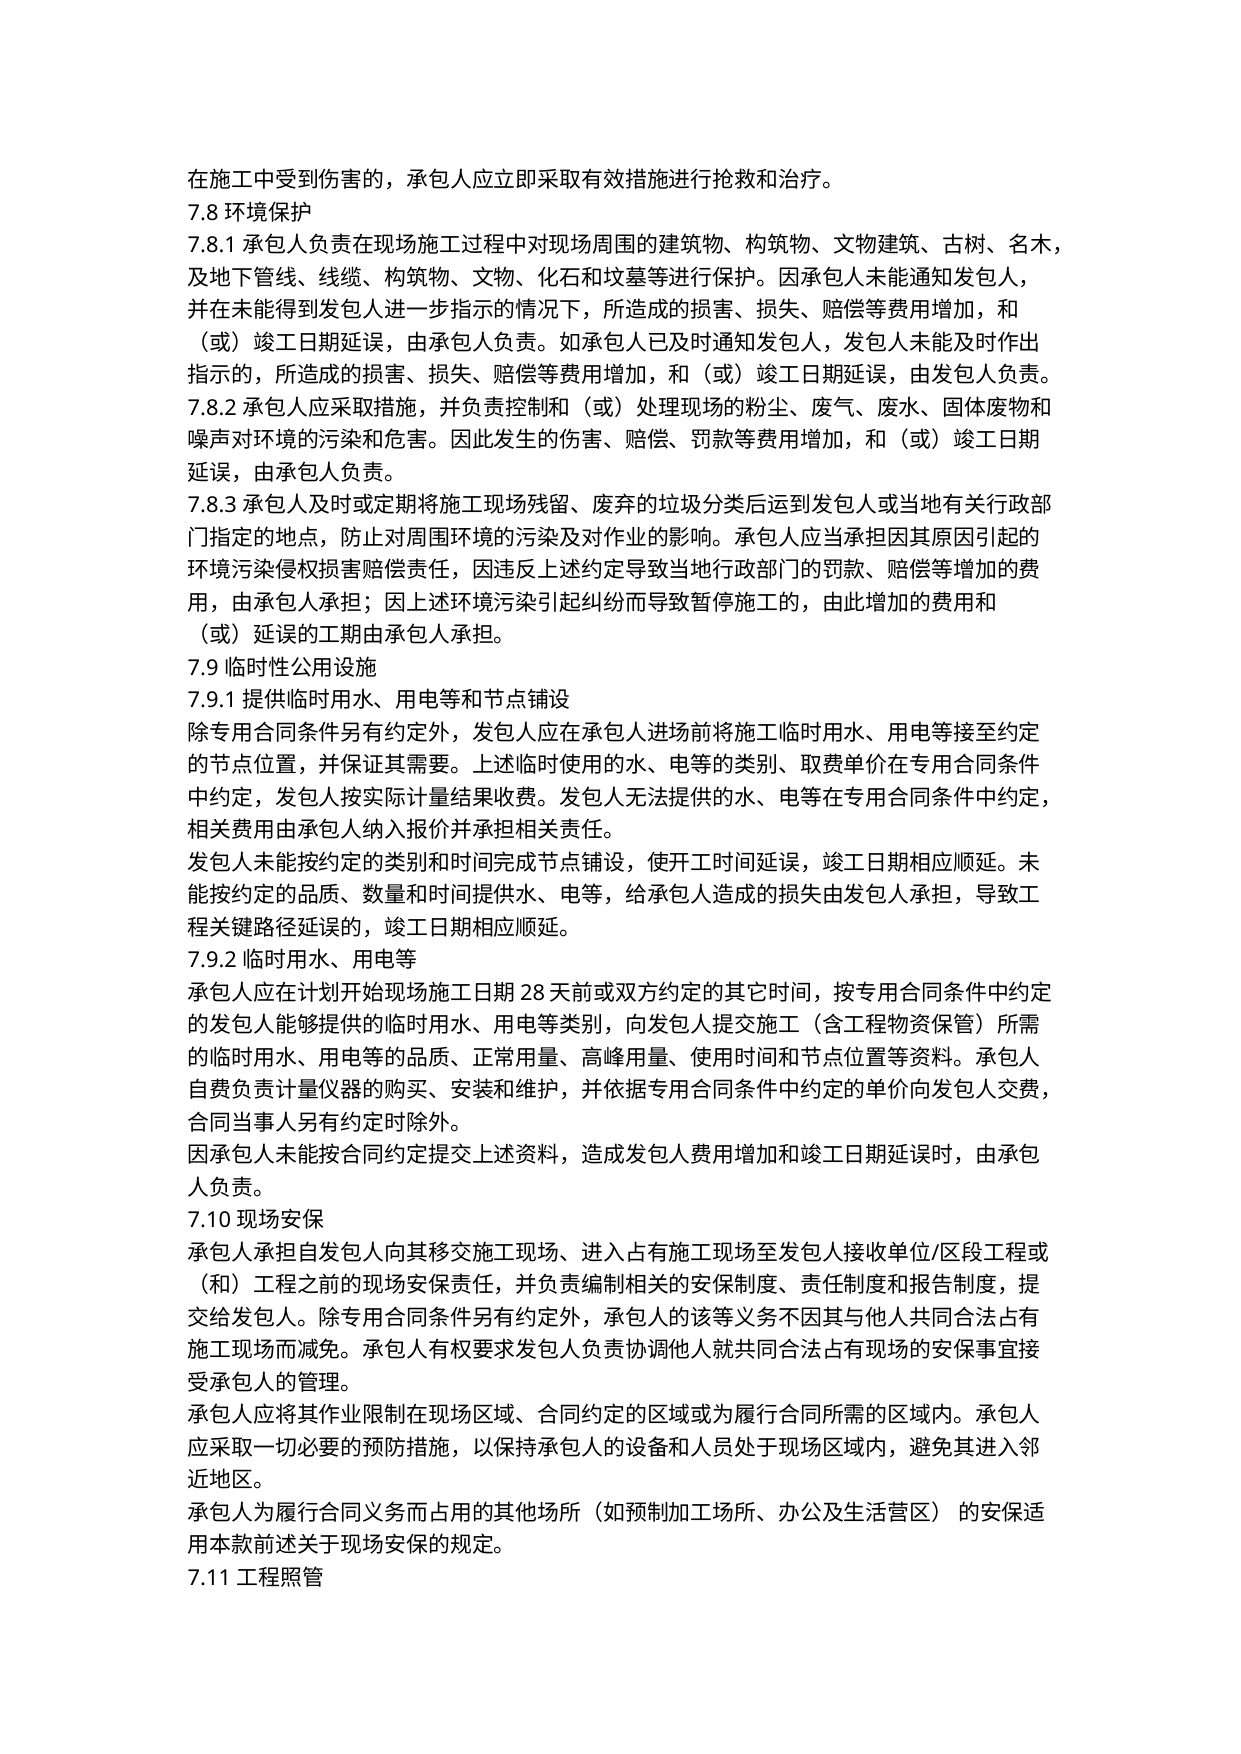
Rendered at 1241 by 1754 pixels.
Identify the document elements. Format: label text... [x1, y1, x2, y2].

text 承包人承担自发包人向其移交施工现场、进入占有施工现场至发包人接收单位/区段工程或（和）工程之前的现场安保责任，并负责编制相关的安保制度、责任制度和报告制度，提交给发包人。除专用合同条件另有约定外，承包人的该等义务不因其与他人共同合法占有施工现场而减免。承包人有权要求发包人负责协调他人就共同合法占有现场的安保事宜接受承包人的管理。 [187, 1234, 1053, 1397]
text 承包人为履行合同义务而占用的其他场所（如预制加工场所、办公及生活营区） 的安保适用本款前述关于现场安保的规定。 [187, 1494, 1053, 1559]
text 因承包人未能按合同约定提交上述资料，造成发包人费用增加和竣工日期延误时，由承包人负责。 [187, 1137, 1053, 1202]
text 7.11 工程照管 [187, 1559, 1053, 1592]
text 承包人应将其作业限制在现场区域、合同约定的区域或为履行合同所需的区域内。承包人应采取一切必要的预防措施，以保持承包人的设备和人员处于现场区域内，避免其进入邻近地区。 [187, 1397, 1053, 1494]
text 除专用合同条件另有约定外，发包人应在承包人进场前将施工临时用水、用电等接至约定的节点位置，并保证其需要。上述临时使用的水、电等的类别、取费单价在专用合同条件中约定，发包人按实际计量结果收费。发包人无法提供的水、电等在专用合同条件中约定，相关费用由承包人纳入报价并承担相关责任。 [187, 714, 1053, 844]
text 7.8.2 承包人应采取措施，并负责控制和（或）处理现场的粉尘、废气、废水、固体废物和噪声对环境的污染和危害。因此发生的伤害、赔偿、罚款等费用增加，和（或）竣工日期延误，由承包人负责。 [187, 389, 1053, 487]
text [187, 162, 1053, 194]
text 7.8.1 承包人负责在现场施工过程中对现场周围的建筑物、构筑物、文物建筑、古树、名木，及地下管线、线缆、构筑物、文物、化石和坟墓等进行保护。因承包人未能通知发包人，并在未能得到发包人进一步指示的情况下，所造成的损害、损失、赔偿等费用增加，和（或）竣工日期延误，由承包人负责。如承包人已及时通知发包人，发包人未能及时作出指示的，所造成的损害、损失、赔偿等费用增加，和（或）竣工日期延误，由发包人负责。 [187, 227, 1053, 389]
text 7.8.3 承包人及时或定期将施工现场残留、废弃的垃圾分类后运到发包人或当地有关行政部门指定的地点，防止对周围环境的污染及对作业的影响。承包人应当承担因其原因引起的环境污染侵权损害赔偿责任，因违反上述约定导致当地行政部门的罚款、赔偿等增加的费用，由承包人承担；因上述环境污染引起纠纷而导致暂停施工的，由此增加的费用和（或）延误的工期由承包人承担。 [187, 487, 1053, 649]
text 7.9 临时性公用设施 [187, 649, 1053, 682]
text 7.9.1 提供临时用水、用电等和节点铺设 [187, 682, 1053, 714]
text 7.8 环境保护 [187, 194, 1053, 227]
text 承包人应在计划开始现场施工日期28天前或双方约定的其它时间，按专用合同条件中约定的发包人能够提供的临时用水、用电等类别，向发包人提交施工（含工程物资保管）所需的临时用水、用电等的品质、正常用量、高峰用量、使用时间和节点位置等资料。承包人自费负责计量仪器的购买、安装和维护，并依据专用合同条件中约定的单价向发包人交费，合同当事人另有约定时除外。 [187, 974, 1053, 1137]
text 发包人未能按约定的类别和时间完成节点铺设，使开工时间延误，竣工日期相应顺延。未能按约定的品质、数量和时间提供水、电等，给承包人造成的损失由发包人承担，导致工程关键路径延误的，竣工日期相应顺延。 [187, 844, 1053, 942]
text 7.10 现场安保 [187, 1202, 1053, 1234]
text 7.9.2 临时用水、用电等 [187, 942, 1053, 974]
